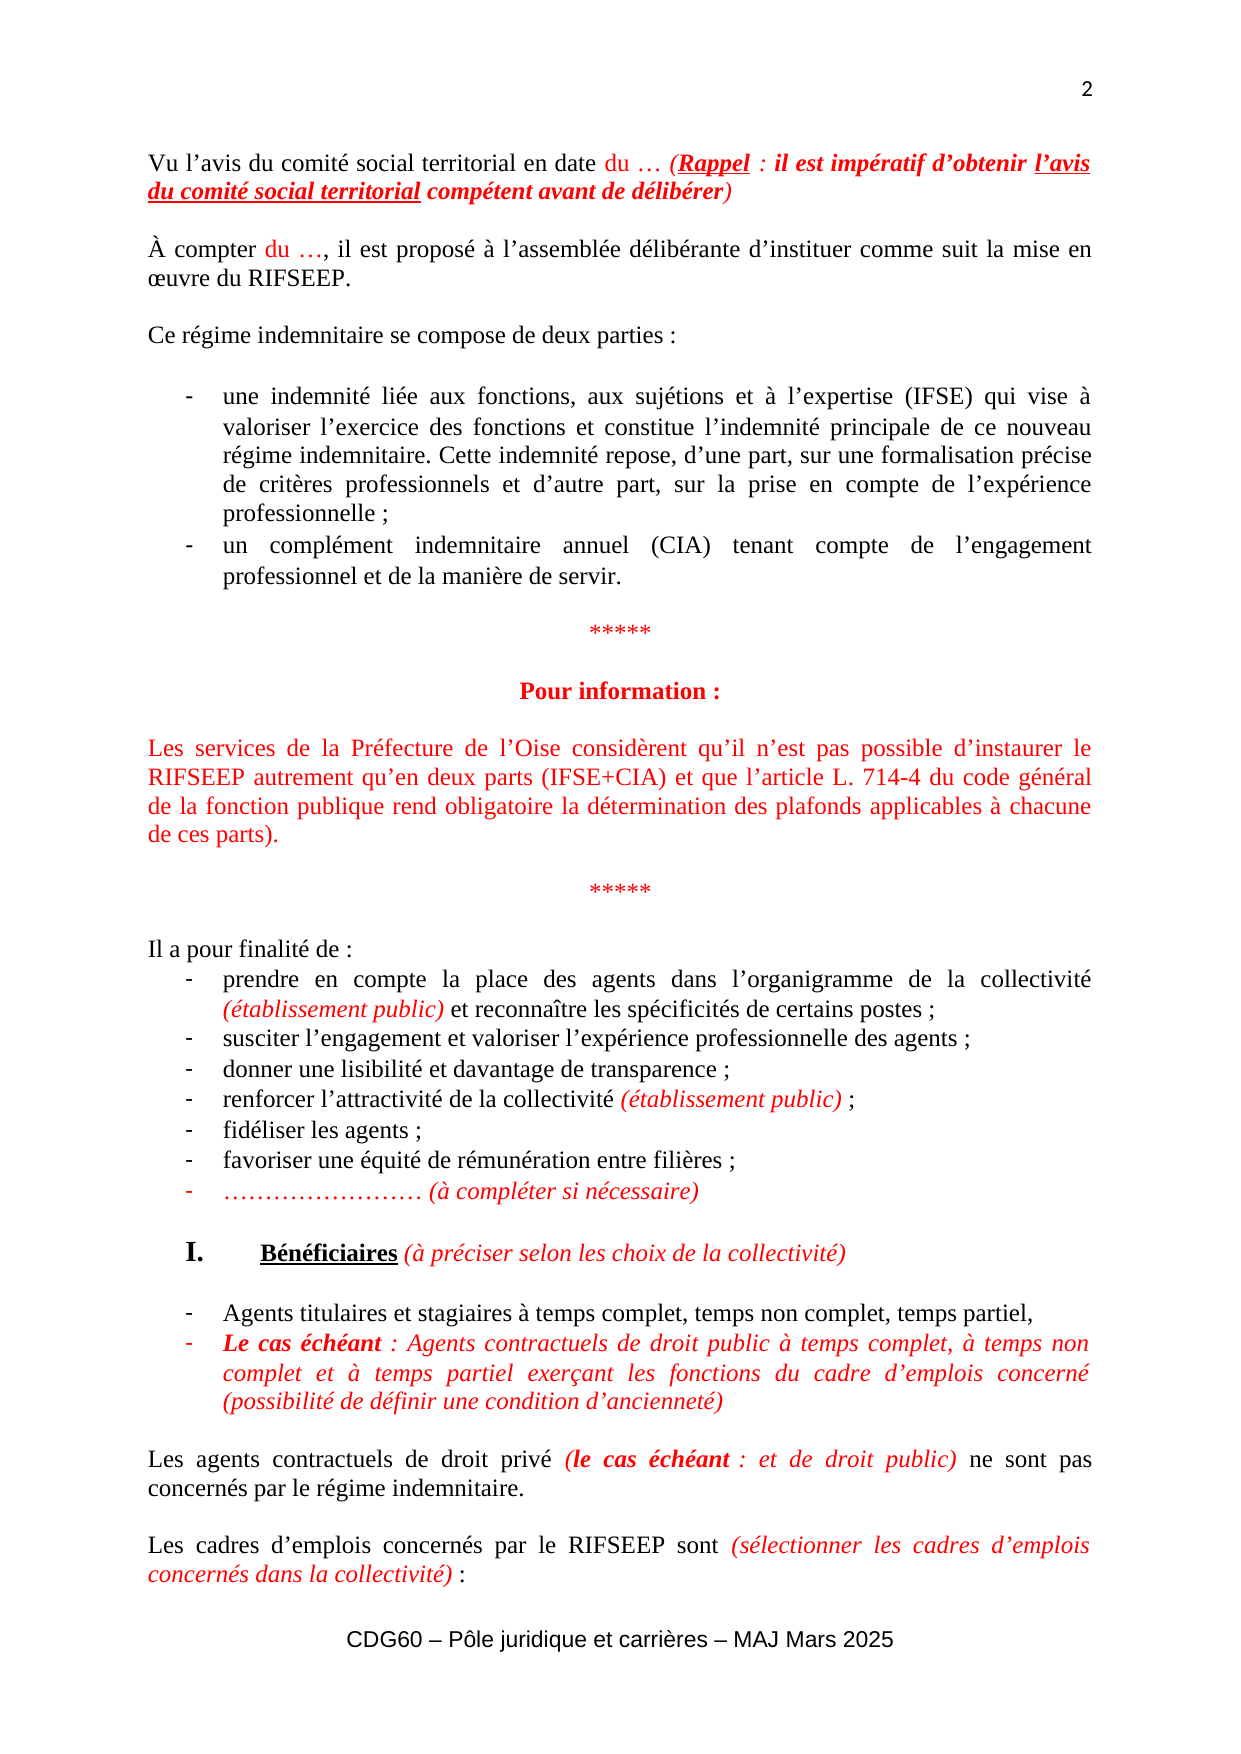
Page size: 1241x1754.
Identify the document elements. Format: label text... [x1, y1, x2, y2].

list favoriser une équité de rémunération entre filières ; [185, 1144, 1093, 1175]
list Bénéficiaires (à préciser selon les choix de la collectivité) [185, 1234, 1093, 1268]
list une indemnité liée aux fonctions, aux sujétions et à l’expertise (IFSE) qui vise à valoriser l’exercice des fonctions et constitue l’indemnité principale de ce nouveau régime indemnitaire. Cette indemnité repose, d’une part, sur une formalisation précise de critères professionnels et d’autre part, sur la prise en compte de l’expérience professionnelle ; [185, 378, 1093, 527]
list Agents titulaires et stagiaires à temps complet, temps non complet, temps partiel, [185, 1297, 1093, 1327]
text Il a pour finalité de : [148, 934, 1093, 963]
list …………………… (à compléter si nécessaire) [185, 1175, 1093, 1206]
list renforcer l’attractivité de la collectivité (établissement public) ; [185, 1083, 1093, 1114]
text Les cadres d’emplois concernés par le RIFSEEP sont (sélectionner les cadres d’emplois concernés dans la collectivité) : [148, 1530, 1093, 1588]
text À compter du …, il est proposé à l’assemblée délibérante d’instituer comme suit la mise en œuvre du RIFSEEP. [148, 234, 1093, 291]
list susciter l’engagement et valoriser l’expérience professionnelle des agents ; [185, 1022, 1093, 1053]
text Ce régime indemnitaire se compose de deux parties : [148, 320, 1093, 349]
list fidéliser les agents ; [185, 1114, 1093, 1144]
text ***** [148, 877, 1093, 906]
list donner une lisibilité et davantage de transparence ; [185, 1053, 1093, 1083]
text Les services de la Préfecture de l’Oise considèrent qu’il n’est pas possible d’instaurer le RIFSEEP autrement qu’en deux parts (IFSE+CIA) et que l’article L. 714-4 du code général de la fonction publique rend obligatoire la détermination des plafonds applicables à chacune de ces parts). [148, 733, 1093, 848]
text Les agents contractuels de droit privé (le cas échéant : et de droit public) ne sont pas concernés par le régime indemnitaire. [148, 1444, 1093, 1501]
list Le cas échéant : Agents contractuels de droit public à temps complet, à temps non complet et à temps partiel exerçant les fonctions du cadre d’emplois concerné (possibilité de définir une condition d’ancienneté) [185, 1327, 1093, 1415]
list prendre en compte la place des agents dans l’organigramme de la collectivité (établissement public) et reconnaître les spécificités de certains postes ; [185, 963, 1093, 1022]
text ***** [148, 618, 1093, 647]
text Pour information : [148, 676, 1093, 704]
text Vu l’avis du comité social territorial en date du … (Rappel : il est impératif d’obtenir l’avis du comité social territorial compétent avant de délibérer) [148, 148, 1093, 205]
list un complément indemnitaire annuel (CIA) tenant compte de l’engagement professionnel et de la manière de servir. [185, 527, 1093, 589]
